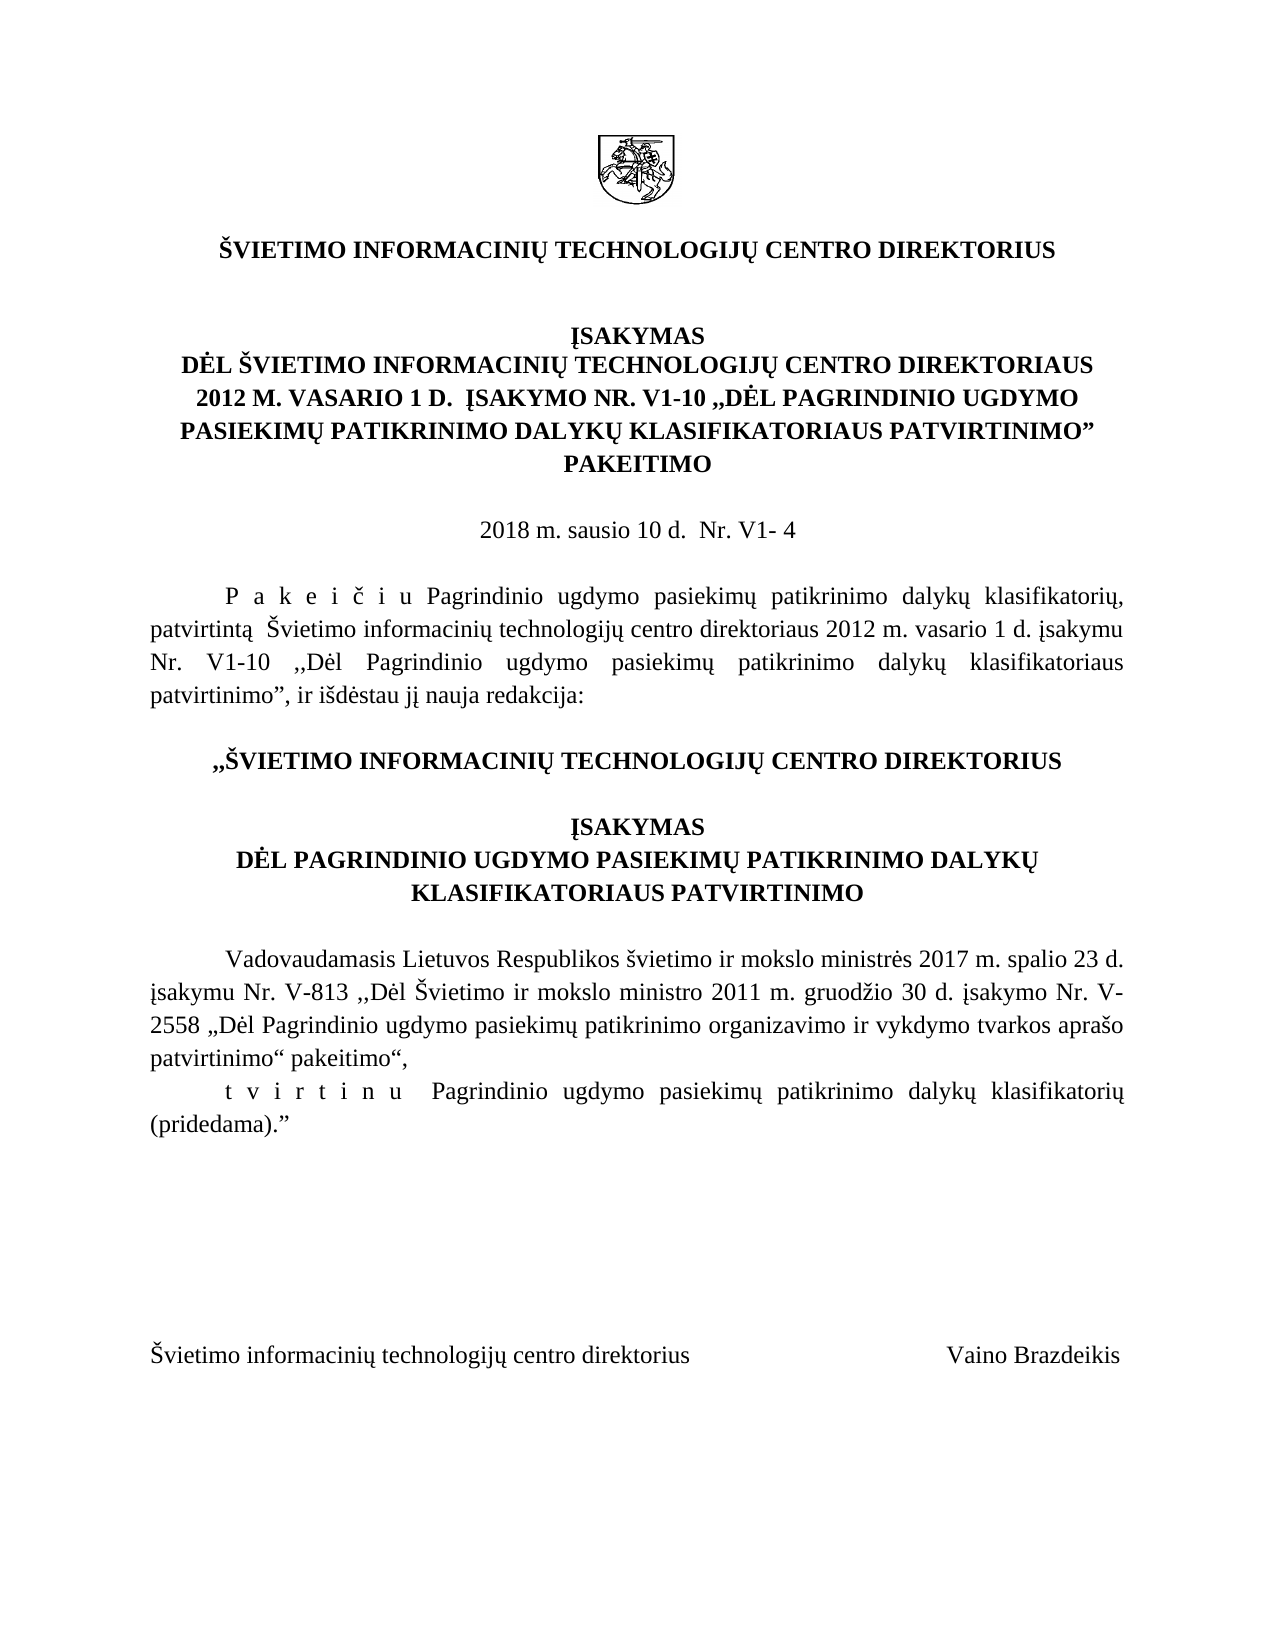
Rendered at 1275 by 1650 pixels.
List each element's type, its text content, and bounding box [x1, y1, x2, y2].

text 2018 m. sausio 10 d. Nr. V1- 4 [150, 515, 1125, 543]
picture [593, 132, 683, 207]
text ĮSAKYMAS [150, 321, 1125, 350]
text Švietimo informacinių technologijų centro direktorius Vaino Brazdeikis [150, 1340, 1125, 1369]
text P a k e i č i u Pagrindinio ugdymo pasiekimų patikrinimo dalykų klasifikatorių, patvirtintą Švietimo informacinių technologijų centro direktoriaus 2012 m. vasario 1 d. įsakymu Nr. V1-10 ,,Dėl Pagrindinio ugdymo pasiekimų patikrinimo dalykų klasifikatoriaus patvirtinimo”, ir išdėstau jį nauja redakcija: [150, 581, 1125, 709]
text Vadovaudamasis Lietuvos Respublikos švietimo ir mokslo ministrės 2017 m. spalio 23 d. įsakymu Nr. V-813 ,,Dėl Švietimo ir mokslo ministro 2011 m. gruodžio 30 d. įsakymo Nr. V-2558 „Dėl Pagrindinio ugdymo pasiekimų patikrinimo organizavimo ir vykdymo tvarkos aprašo patvirtinimo“ pakeitimo“, [150, 944, 1125, 1072]
text ,,ŠVIETIMO INFORMACINIŲ TECHNOLOGIJŲ CENTRO DIREKTORIUS [150, 746, 1125, 775]
text DĖL PAGRINDINIO UGDYMO PASIEKIMŲ PATIKRINIMO DALYKŲ KLASIFIKATORIAUS PATVIRTINIMO [150, 845, 1125, 907]
text ŠVIETIMO INFORMACINIŲ TECHNOLOGIJŲ CENTRO DIREKTORIUS [150, 235, 1125, 263]
text ĮSAKYMAS [150, 812, 1125, 841]
text DĖL ŠVIETIMO INFORMACINIŲ TECHNOLOGIJŲ CENTRO DIREKTORIAUS 2012 M. VASARIO 1 D. ĮSAKYMO NR. V1-10 ,,DĖL PAGRINDINIO UGDYMO PASIEKIMŲ PATIKRINIMO DALYKŲ KLASIFIKATORIAUS PATVIRTINIMO” PAKEITIMO [150, 350, 1125, 477]
text t v i r t i n u Pagrindinio ugdymo pasiekimų patikrinimo dalykų klasifikatorių (pridedama).” [150, 1076, 1125, 1138]
